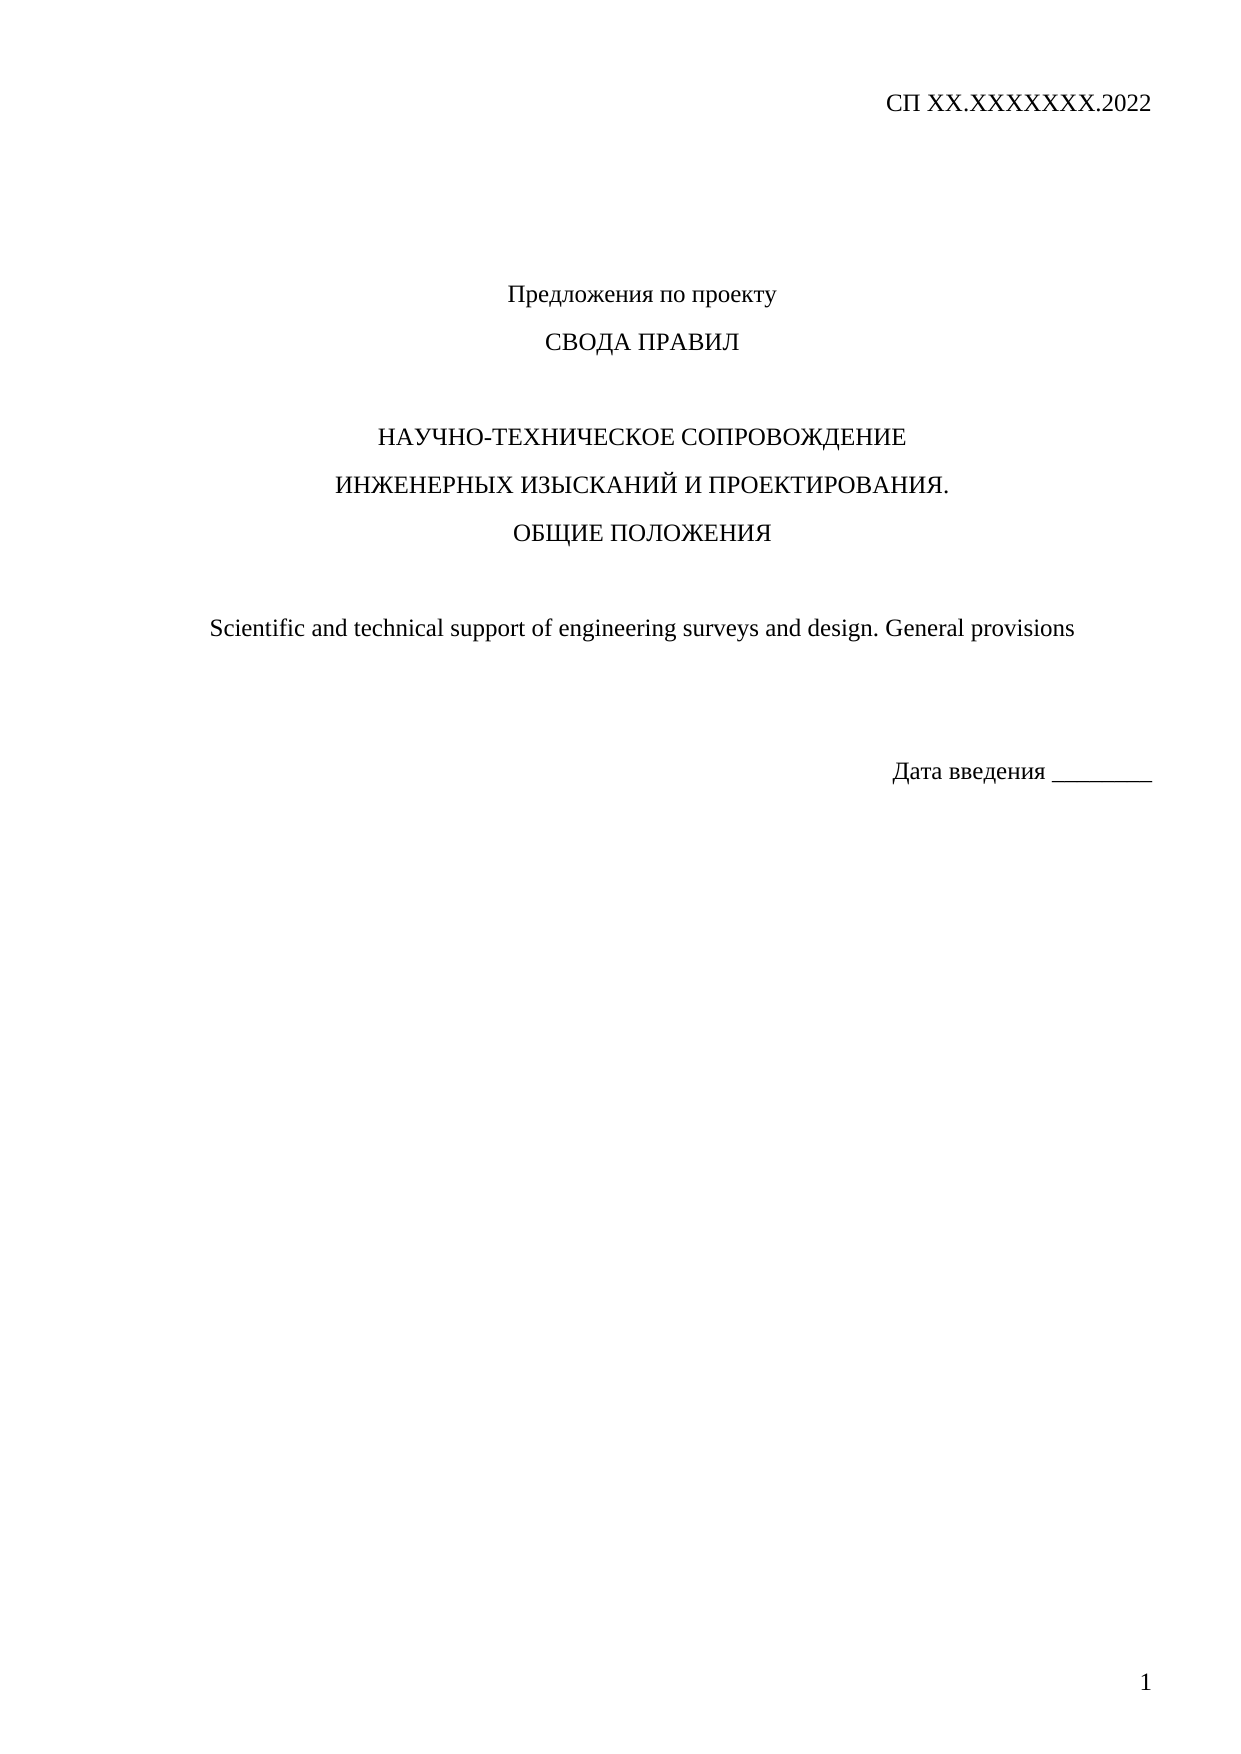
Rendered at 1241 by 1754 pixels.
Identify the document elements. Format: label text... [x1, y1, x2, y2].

text ИНЖЕНЕРНЫХ ИЗЫСКАНИЙ И ПРОЕКТИРОВАНИЯ. [74, 470, 1152, 499]
text СВОДА ПРАВИЛ [74, 327, 1152, 356]
text ОБЩИЕ ПОЛОЖЕНИЯ [74, 518, 1152, 547]
text СП ХХ.ХХХХХХХ.2022 [74, 88, 1152, 117]
text Scientific and technical support of engineering surveys and design. General provisions [74, 613, 1152, 642]
text Дата введения ________ [74, 756, 1152, 785]
text НАУЧНО-ТЕХНИЧЕСКОЕ СОПРОВОЖДЕНИЕ [74, 422, 1152, 451]
text Предложения по проекту [74, 279, 1152, 308]
